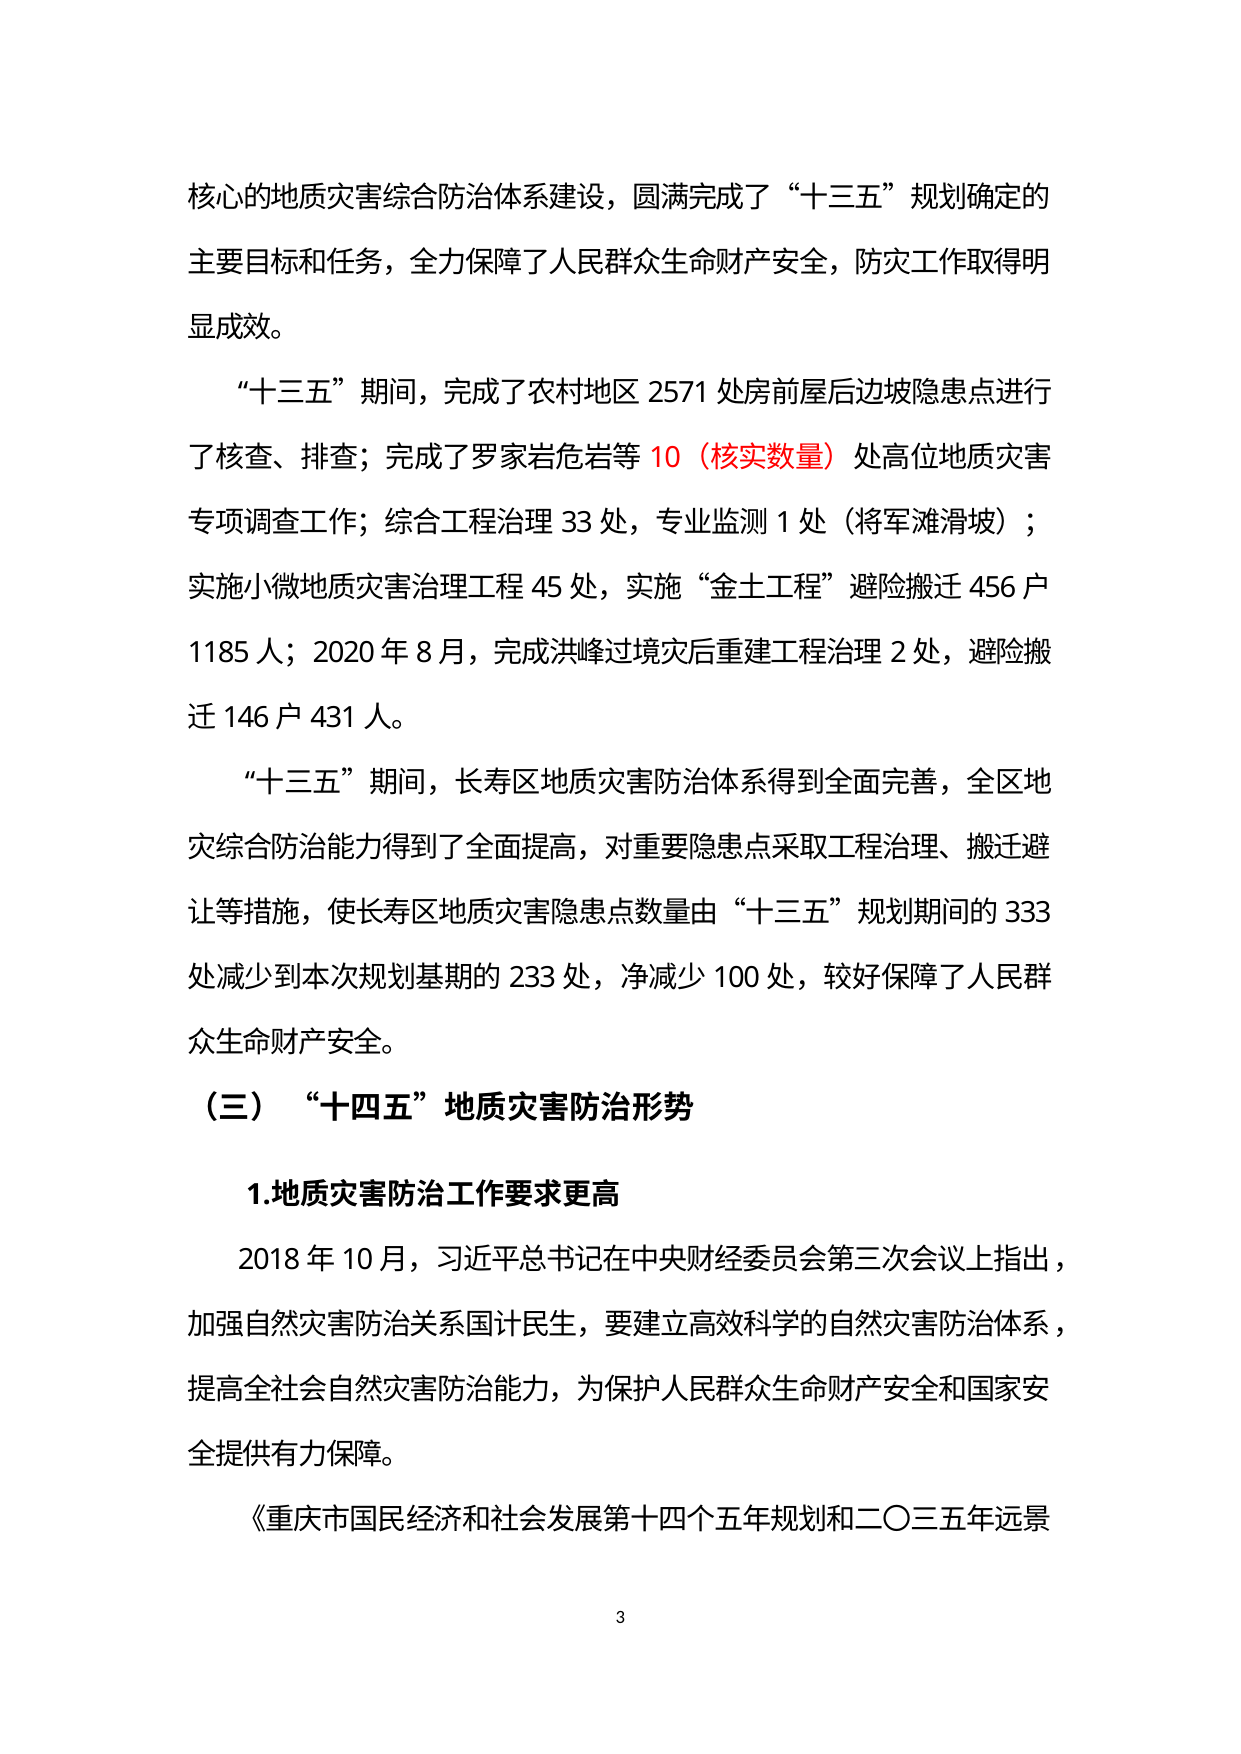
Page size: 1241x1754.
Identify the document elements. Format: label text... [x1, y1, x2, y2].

text “十三五”期间，完成了农村地区2571处房前屋后边坡隐患点进行了核查、排查；完成了罗家岩危岩等10（核实数量）处高位地质灾害专项调查工作；综合工程治理33处，专业监测1处（将军滩滑坡）；实施小微地质灾害治理工程45处，实施“金土工程”避险搬迁456户1185人；2020年8月，完成洪峰过境灾后重建工程治理2处，避险搬迁146户431人。 [187, 357, 1053, 747]
text “十三五”期间，长寿区地质灾害防治体系得到全面完善，全区地灾综合防治能力得到了全面提高，对重要隐患点采取工程治理、搬迁避让等措施，使长寿区地质灾害隐患点数量由“十三五”规划期间的333处减少到本次规划基期的233处，净减少100处，较好保障了人民群众生命财产安全。 [187, 747, 1053, 1072]
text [187, 162, 1053, 357]
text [187, 1484, 1053, 1549]
text 1.地质灾害防治工作要求更高 [187, 1159, 1053, 1224]
subtitle （三） “十四五”地质灾害防治形势 [187, 1072, 1053, 1137]
text 2018年10月，习近平总书记在中央财经委员会第三次会议上指出，加强自然灾害防治关系国计民生，要建立高效科学的自然灾害防治体系，提高全社会自然灾害防治能力，为保护人民群众生命财产安全和国家安全提供有力保障。 [187, 1224, 1053, 1484]
